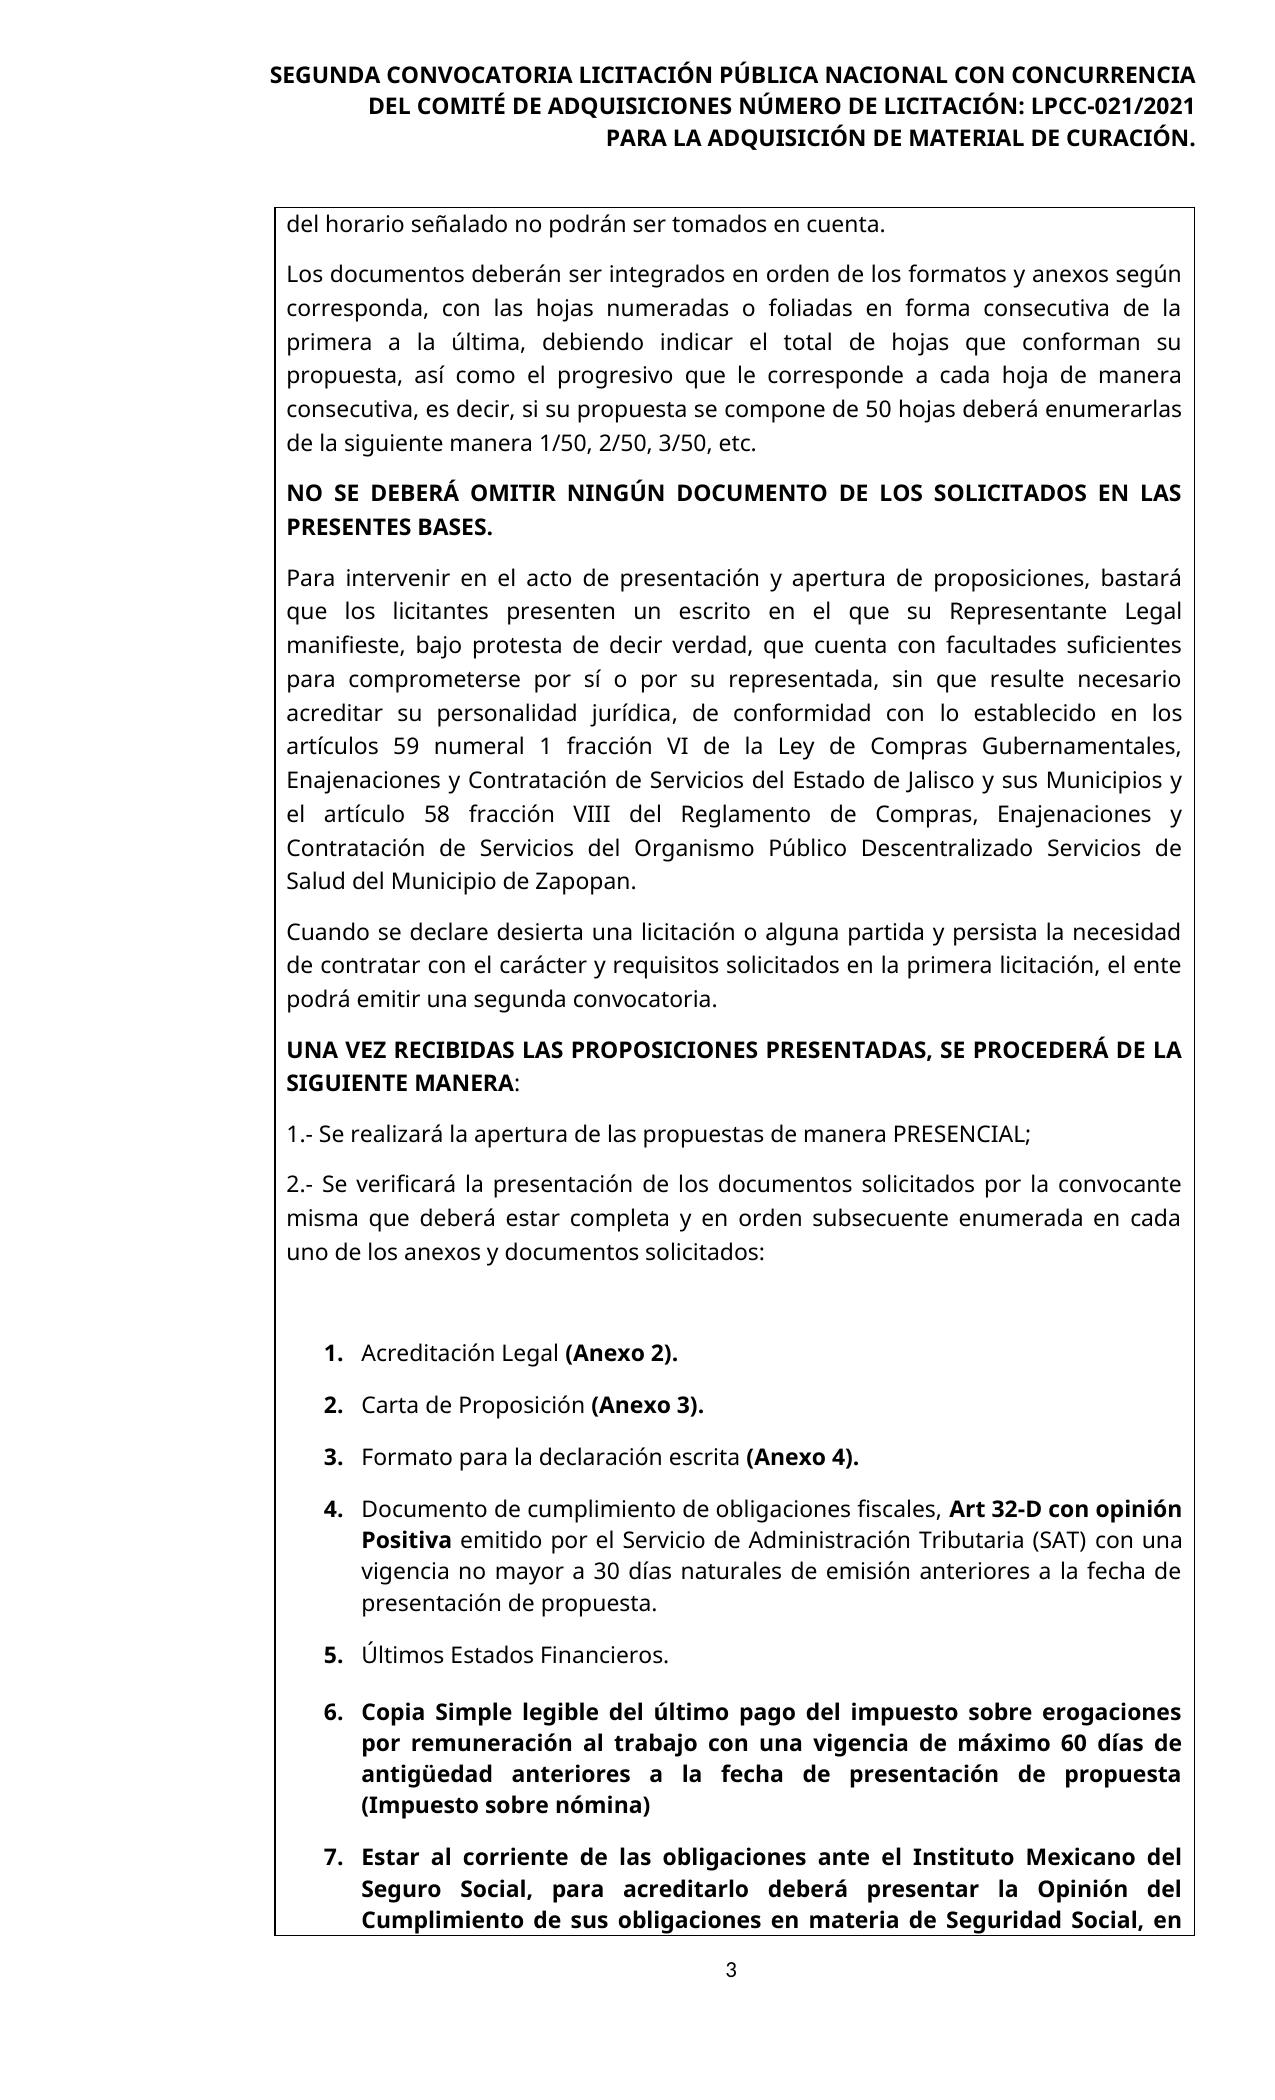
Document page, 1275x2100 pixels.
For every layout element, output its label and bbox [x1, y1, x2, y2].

table_cell [276, 208, 1194, 1935]
